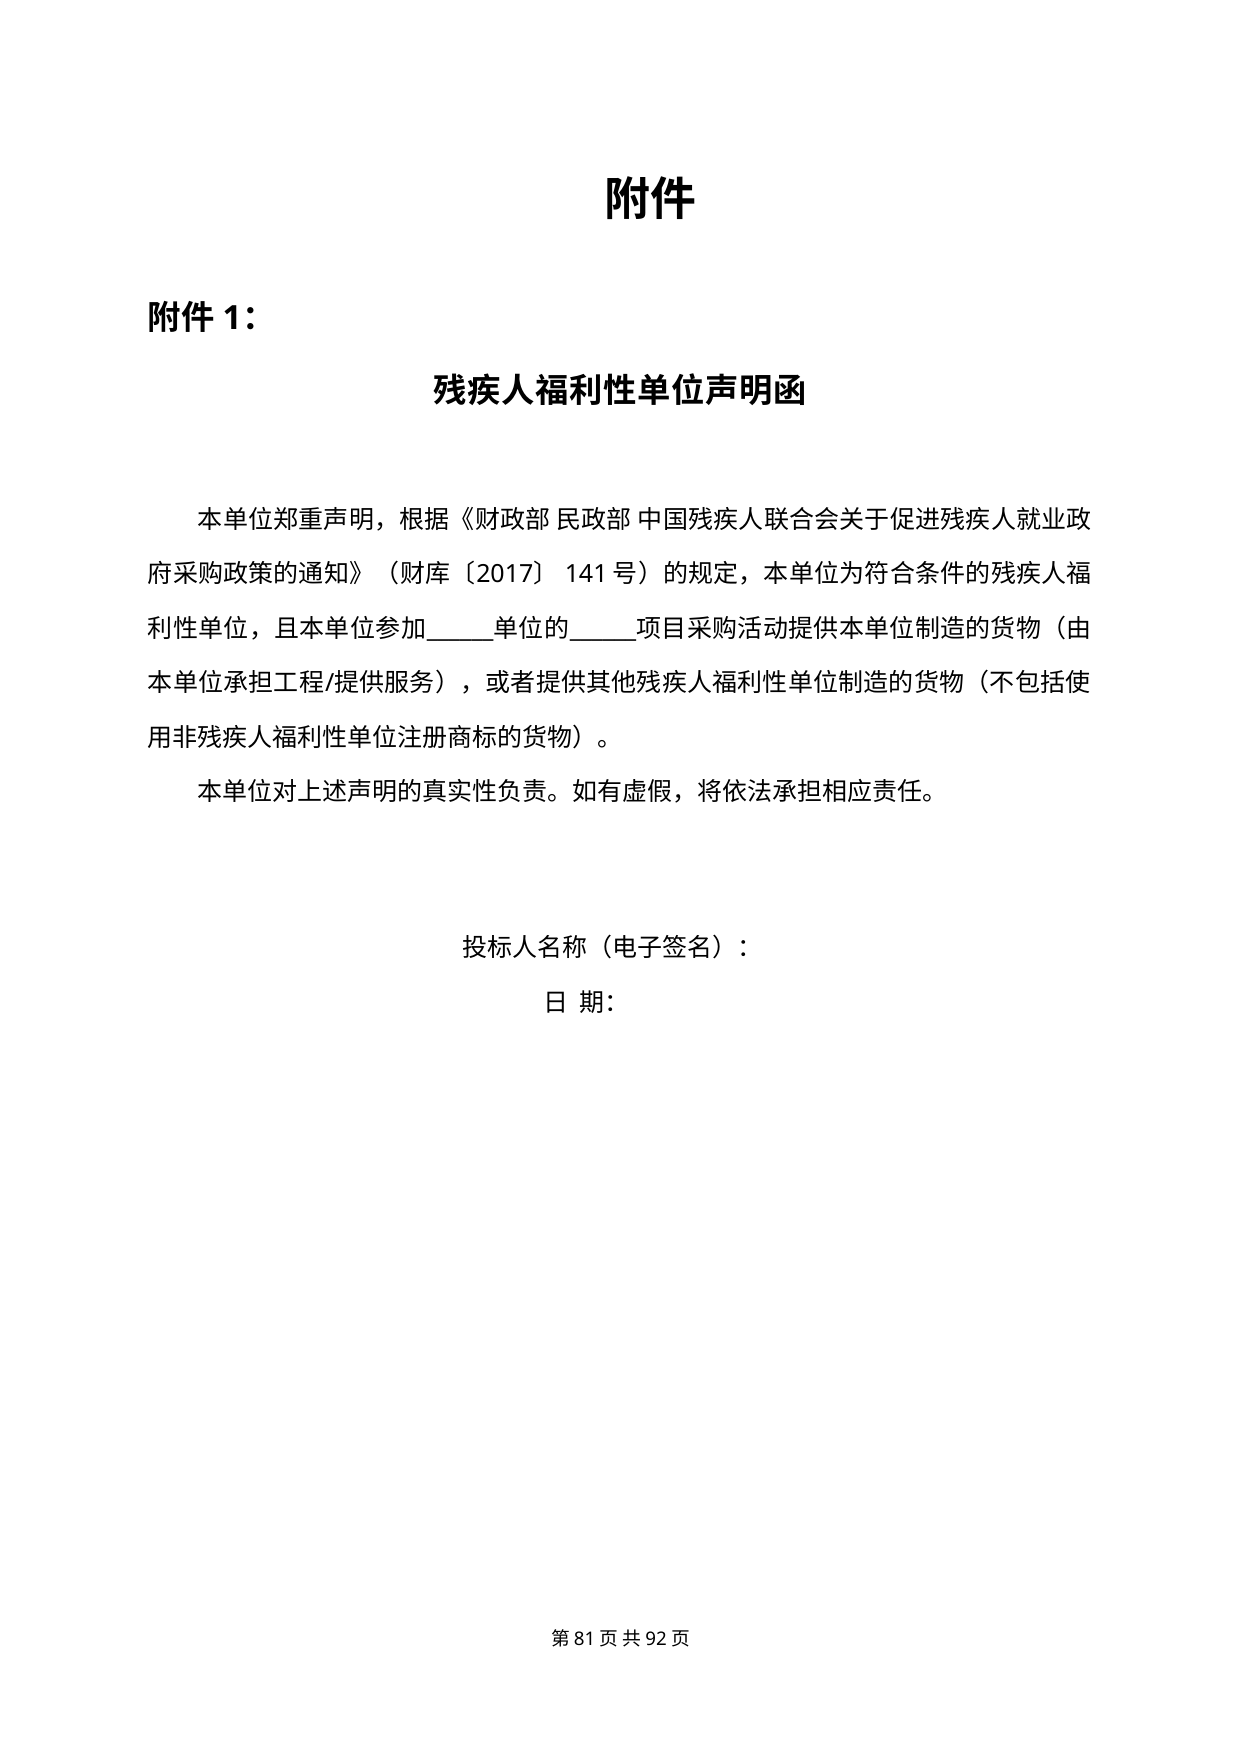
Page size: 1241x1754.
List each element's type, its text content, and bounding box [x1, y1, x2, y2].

text 残疾人福利性单位声明函 [148, 363, 1092, 412]
subtitle 附件 [282, 162, 1092, 228]
text 日 期： [148, 982, 930, 1018]
text 附件1： [148, 291, 1092, 339]
text 投标人名称（电子签名）： [148, 928, 930, 964]
text 本单位对上述声明的真实性负责。如有虚假，将依法承担相应责任。 [148, 771, 1092, 808]
text 本单位郑重声明，根据《财政部 民政部 中国残疾人联合会关于促进残疾人就业政府采购政策的通知》（财库〔2017〕 141号）的规定，本单位为符合条件的残疾人福利性单位，且本单位参加______单位的______项目采购活动提供本单位制造的货物（由本单位承担工程/提供服务），或者提供其他残疾人福利性单位制造的货物（不包括使用非残疾人福利性单位注册商标的货物）。 [148, 499, 1092, 753]
